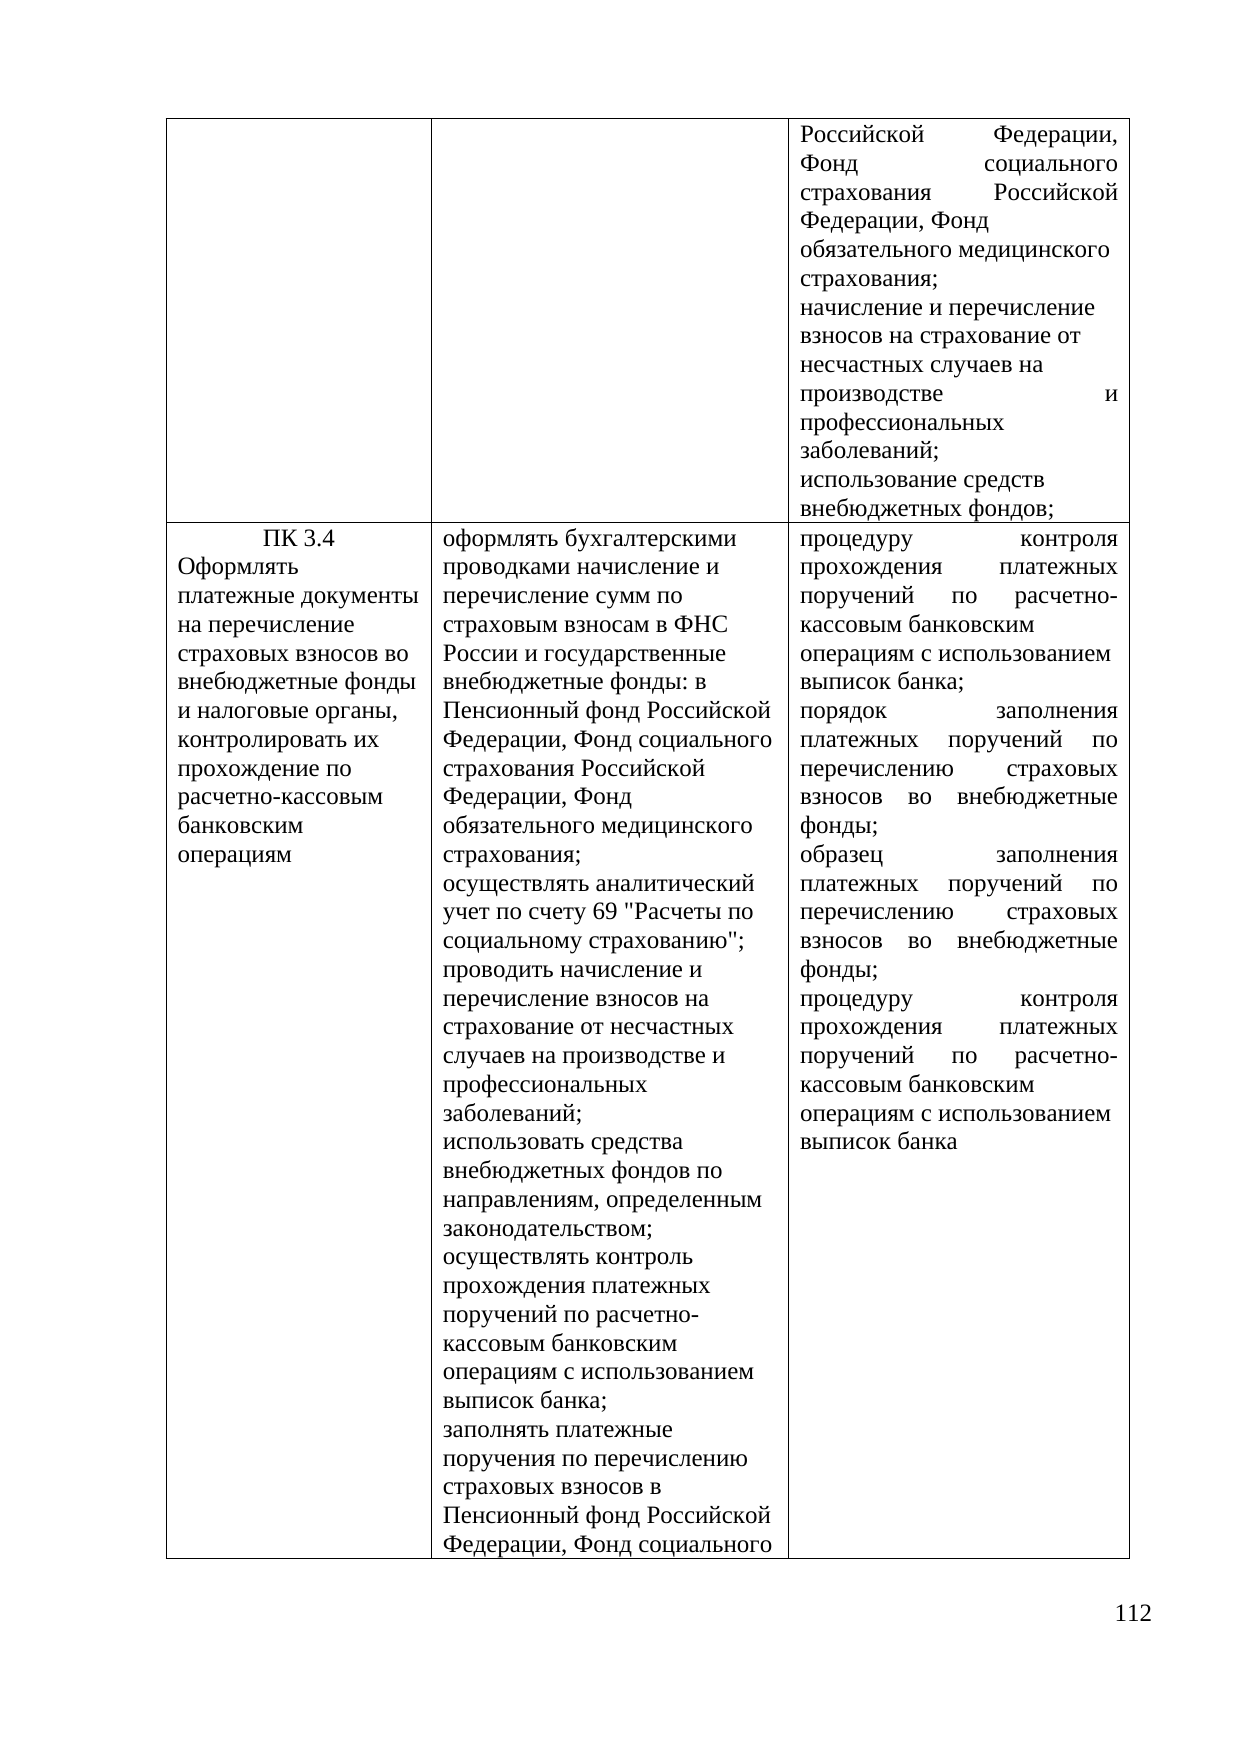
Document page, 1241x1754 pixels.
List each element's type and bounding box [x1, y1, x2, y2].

table_cell [432, 523, 788, 1558]
table_cell [167, 523, 431, 1558]
table_cell [789, 119, 1129, 522]
table_cell [432, 119, 788, 522]
table_cell [789, 523, 1129, 1558]
table_cell [167, 119, 431, 522]
